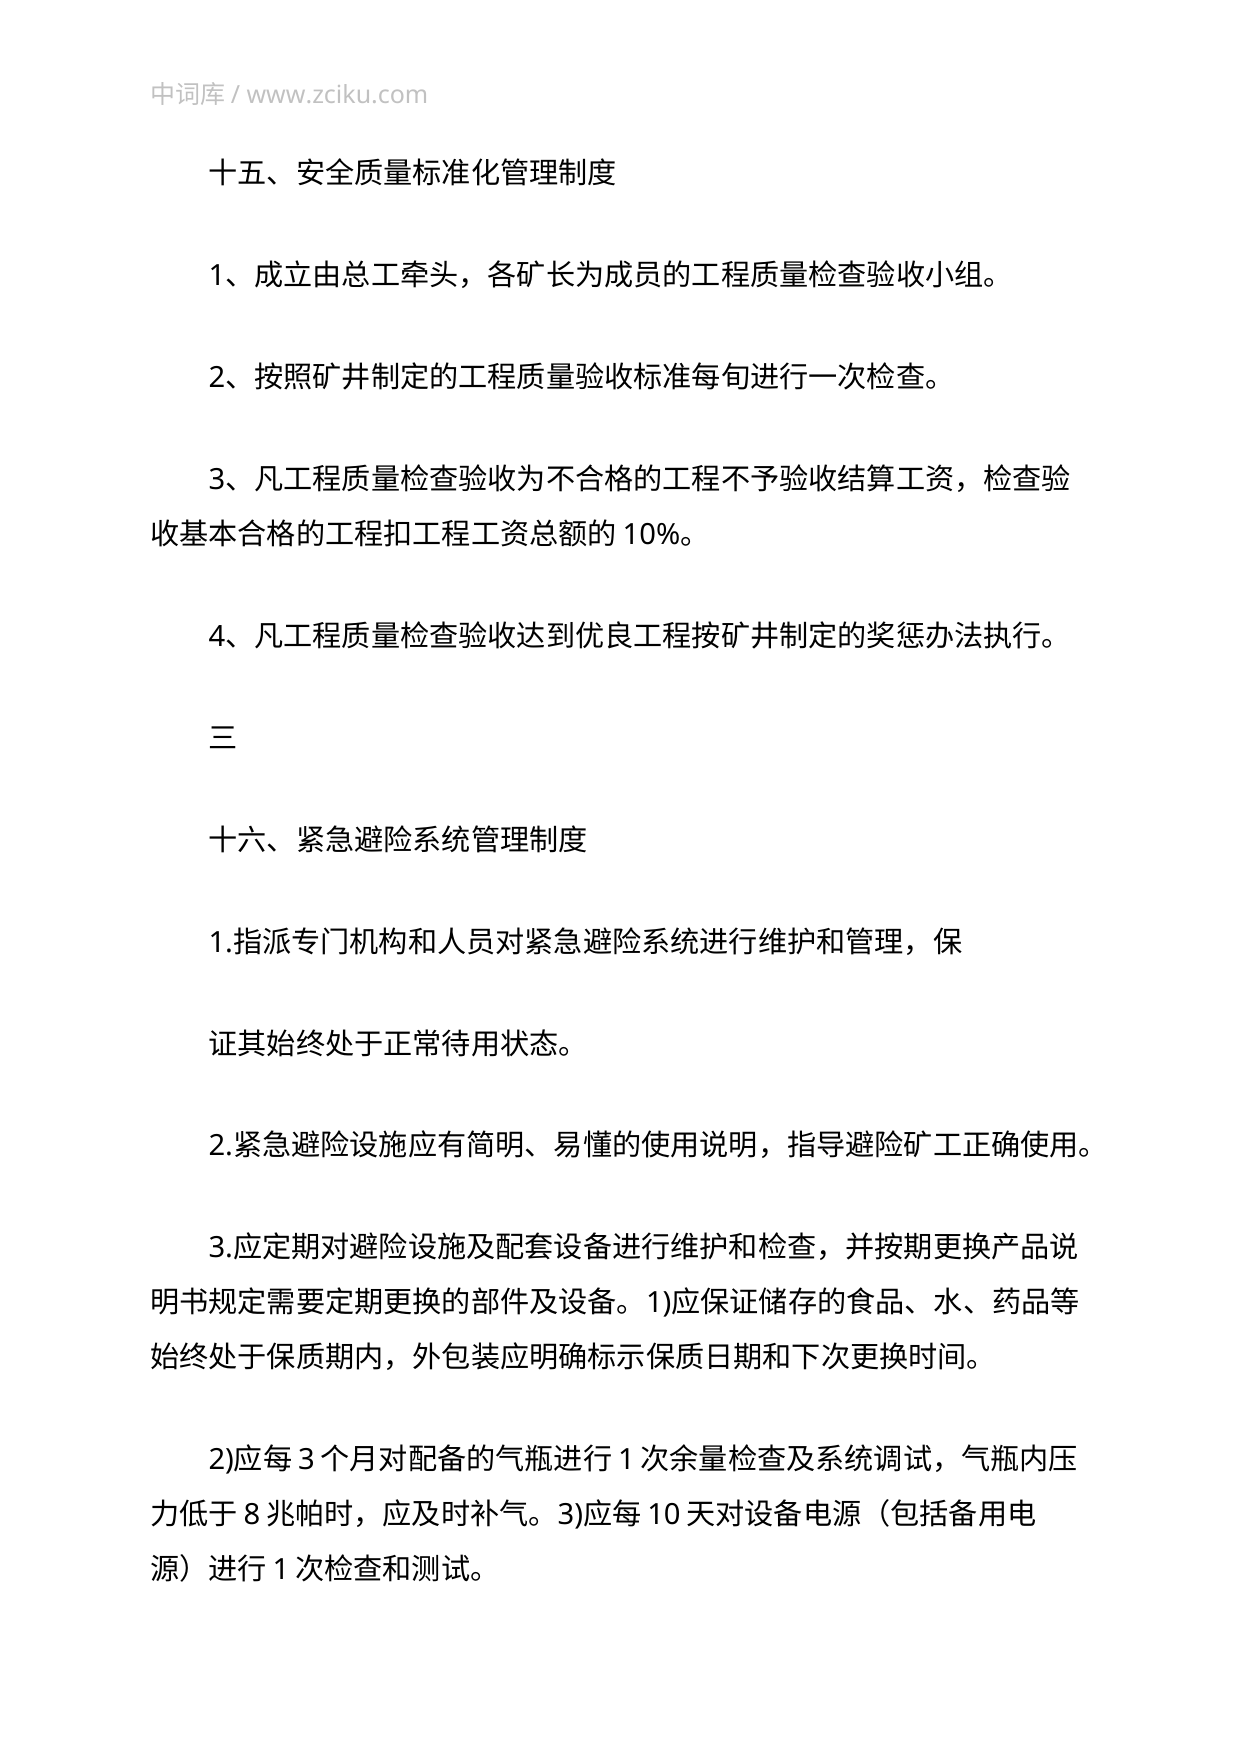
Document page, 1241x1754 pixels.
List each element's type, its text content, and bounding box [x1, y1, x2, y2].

text 三 [150, 715, 1090, 757]
text 十五、安全质量标准化管理制度 [150, 150, 1090, 192]
text 证其始终处于正常待用状态。 [150, 1020, 1090, 1062]
text 4、凡工程质量检查验收达到优良工程按矿井制定的奖惩办法执行。 [150, 613, 1090, 655]
text 1.指派专门机构和人员对紧急避险系统进行维护和管理，保 [150, 918, 1090, 961]
text 十六、紧急避险系统管理制度 [150, 816, 1090, 859]
text 3.应定期对避险设施及配套设备进行维护和检查，并按期更换产品说明书规定需要定期更换的部件及设备。1)应保证储存的食品、水、药品等始终处于保质期内，外包装应明确标示保质日期和下次更换时间。 [150, 1224, 1090, 1376]
text 3、凡工程质量检查验收为不合格的工程不予验收结算工资，检查验收基本合格的工程扣工程工资总额的10%。 [150, 456, 1090, 553]
text 1、成立由总工牵头，各矿长为成员的工程质量检查验收小组。 [150, 252, 1090, 294]
text 2)应每3个月对配备的气瓶进行1次余量检查及系统调试，气瓶内压力低于8兆帕时，应及时补气。3)应每10天对设备电源（包括备用电源）进行1次检查和测试。 [150, 1436, 1090, 1588]
text 2.紧急避险设施应有简明、易懂的使用说明，指导避险矿工正确使用。 [150, 1122, 1090, 1164]
text 2、按照矿井制定的工程质量验收标准每旬进行一次检查。 [150, 354, 1090, 396]
